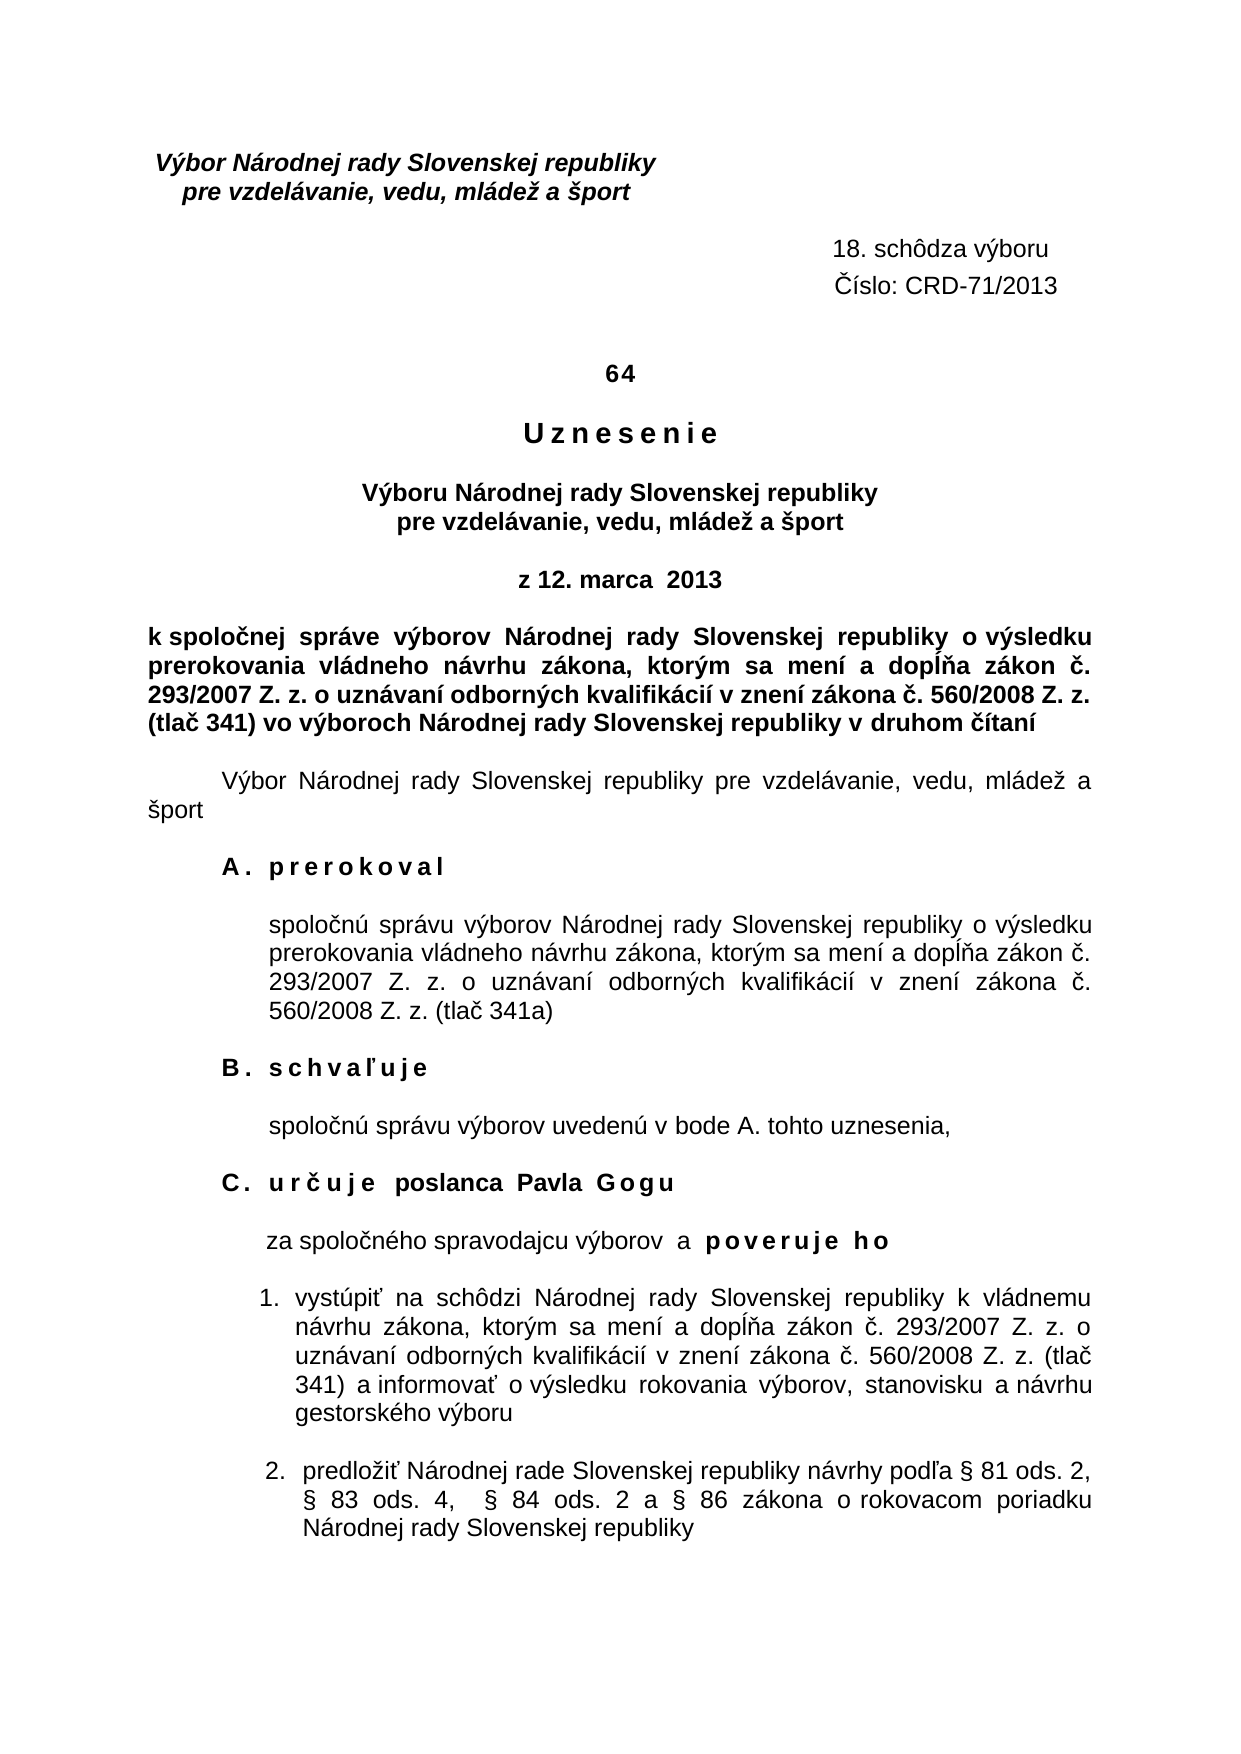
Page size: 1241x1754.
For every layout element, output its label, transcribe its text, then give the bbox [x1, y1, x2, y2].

text 64 [148, 359, 1092, 387]
text Výboru Národnej rady Slovenskej republiky [148, 478, 1092, 507]
subtitle Výbor Národnej rady Slovenskej republiky [148, 148, 1092, 176]
list predložiť Národnej rade Slovenskej republiky návrhy podľa § 81 ods. 2, § 83 ods. 4, § 84 ods. § 86 zákona o rokovacom poriadku Národnej rady Slovenskej republiky [265, 1456, 1092, 1542]
text Číslo: CRD-71/2013 [148, 263, 1092, 301]
subtitle určuje poslanca Pavla Gogu [221, 1168, 1092, 1197]
text pre vzdelávanie, vedu, mládež a šport [148, 507, 1092, 536]
text za spoločného spravodajcu výborov a poveruje ho [259, 1226, 1092, 1255]
list prerokoval [221, 852, 1092, 881]
text Výbor Národnej rady Slovenskej republiky pre vzdelávanie, vedu, mládež a šport [148, 766, 1092, 823]
text z 12. marca 2013 [148, 565, 1092, 593]
text 1. vystúpiť na schôdzi Národnej rady Slovenskej republiky k vládnemu návrhu zákona, ktorým sa mení a dopĺňa zákon č. 293/2007 Z. z. o uznávaní odborných kvalifikácií v znení zákona č. 560/2008 Z. z. (tlač 341) a informovať o výsledku rokovania výborov, stanovisku a návrhu gestorského výboru [259, 1283, 1092, 1427]
text spoločnú správu výborov uvedenú v bode A. tohto uznesenia, [259, 1111, 1092, 1140]
text k spoločnej správe výborov Národnej rady Slovenskej republiky o výsledku prerokovania vládneho návrhu zákona, ktorým sa mení a dopĺňa zákon č. 293/2007 Z. z. o uznávaní odborných kvalifikácií v znení zákona č. 560/2008 Z. z. (tlač 341) vo výboroch Národnej rady Slovenskej republiky v druhom čítaní [148, 622, 1092, 737]
subtitle 18. schôdza výboru [811, 234, 1092, 263]
text spoločnú správu výborov Národnej rady Slovenskej republiky o výsledku prerokovania vládneho návrhu zákona, ktorým sa mení a dopĺňa zákon č. 293/2007 Z. z. o uznávaní odborných kvalifikácií v znení zákona č. 560/2008 Z. z. (tlač 341a) [269, 910, 1092, 1025]
text pre vzdelávanie, vedu, mládež a šport [148, 176, 1092, 205]
subtitle schvaľuje [221, 1053, 1092, 1082]
subtitle Uznesenie [148, 416, 1092, 450]
